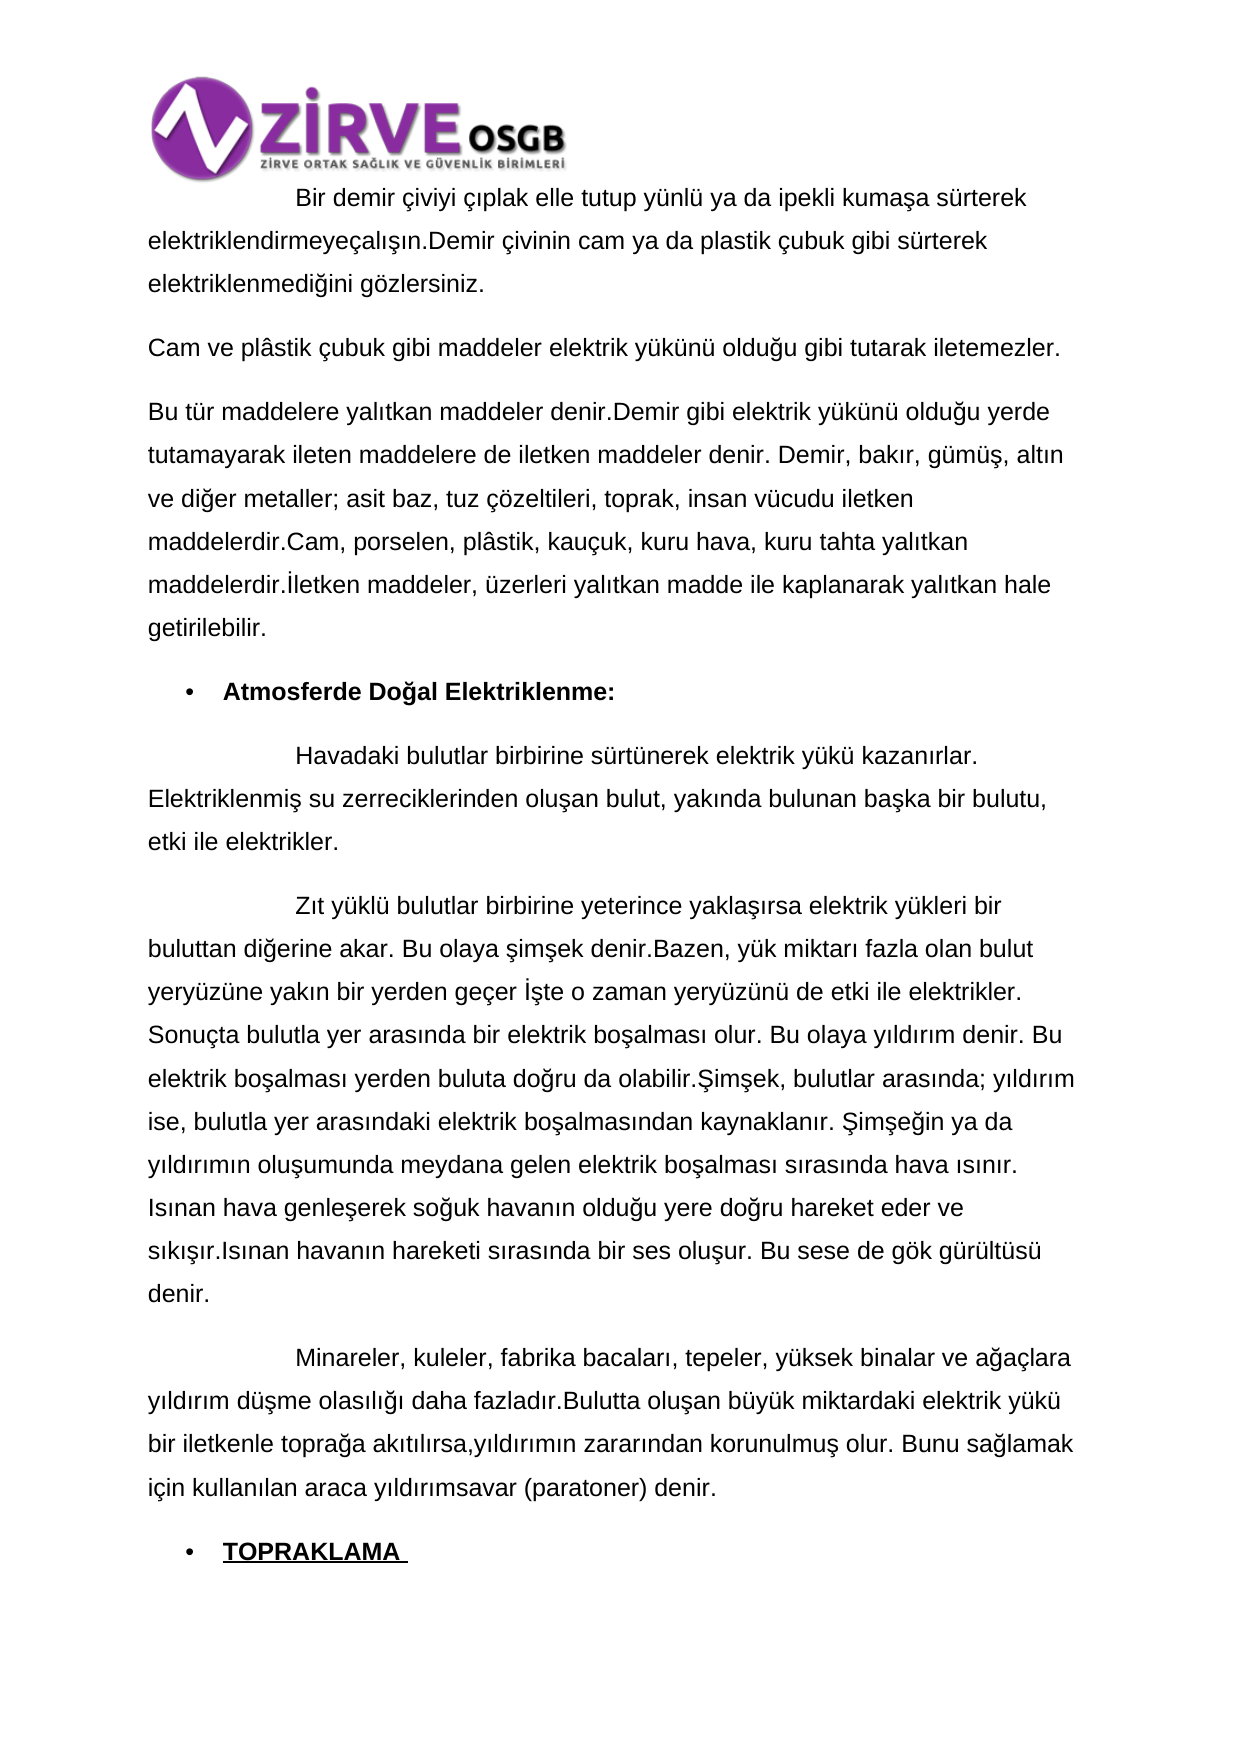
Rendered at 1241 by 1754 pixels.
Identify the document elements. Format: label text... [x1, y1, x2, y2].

text Bu tür maddelere yalıtkan maddeler denir.Demir gibi elektrik yükünü olduğu yerde tutamayarak ileten maddelere de iletken maddeler denir. Demir, bakır, gümüş, altın ve diğer metaller; asit baz, tuz çözeltileri, toprak, insan vücudu iletken maddelerdir.Cam, porselen, plâstik, kauçuk, kuru hava, kuru tahta yalıtkan maddelerdir.İletken maddeler, üzerleri yalıtkan madde ile kaplanarak yalıtkan hale getirilebilir. [148, 397, 1093, 642]
text Minareler, kuleler, fabrika bacaları, tepeler, yüksek binalar ve ağaçlara yıldırım düşme olasılığı daha fazladır.Bulutta oluşan büyük miktardaki elektrik yükü bir iletkenle toprağa akıtılırsa,yıldırımın zararından korunulmuş olur. Bunu sağlamak için kullanılan araca yıldırımsavar (paratoner) denir. [148, 1343, 1093, 1501]
list TOPRAKLAMA [185, 1537, 1093, 1565]
text Bir demir çiviyi çıplak elle tutup yünlü ya da ipekli kumaşa sürterek elektriklendirmeyeçalışın.Demir çivinin cam ya da plastik çubuk gibi sürterek elektriklenmediğini gözlersiniz. [148, 183, 1093, 298]
picture [147, 73, 569, 184]
text Havadaki bulutlar birbirine sürtünerek elektrik yükü kazanırlar. Elektriklenmiş su zerreciklerinden oluşan bulut, yakında bulunan başka bir bulutu, etki ile elektrikler. [148, 741, 1093, 856]
text Zıt yüklü bulutlar birbirine yeterince yaklaşırsa elektrik yükleri bir buluttan diğerine akar. Bu olaya şimşek denir.Bazen, yük miktarı fazla olan bulut yeryüzüne yakın bir yerden geçer İşte o zaman yeryüzünü de etki ile elektrikler. Sonuçta bulutla yer arasında bir elektrik boşalması olur. Bu olaya yıldırım denir. Bu elektrik boşalması yerden buluta doğru da olabilir.Şimşek, bulutlar arasında; yıldırım ise, bulutla yer arasındaki elektrik boşalmasından kaynaklanır. Şimşeğin ya da yıldırımın oluşumunda meydana gelen elektrik boşalması sırasında hava ısınır. Isınan hava genleşerek soğuk havanın olduğu yere doğru hareket eder ve sıkışır.Isınan havanın hareketi sırasında bir ses oluşur. Bu sese de gök gürültüsü denir. [148, 891, 1093, 1308]
text Cam ve plâstik çubuk gibi maddeler elektrik yükünü olduğu gibi tutarak iletemezler. [148, 333, 1093, 362]
list Atmosferde Doğal Elektriklenme: [185, 677, 1093, 706]
